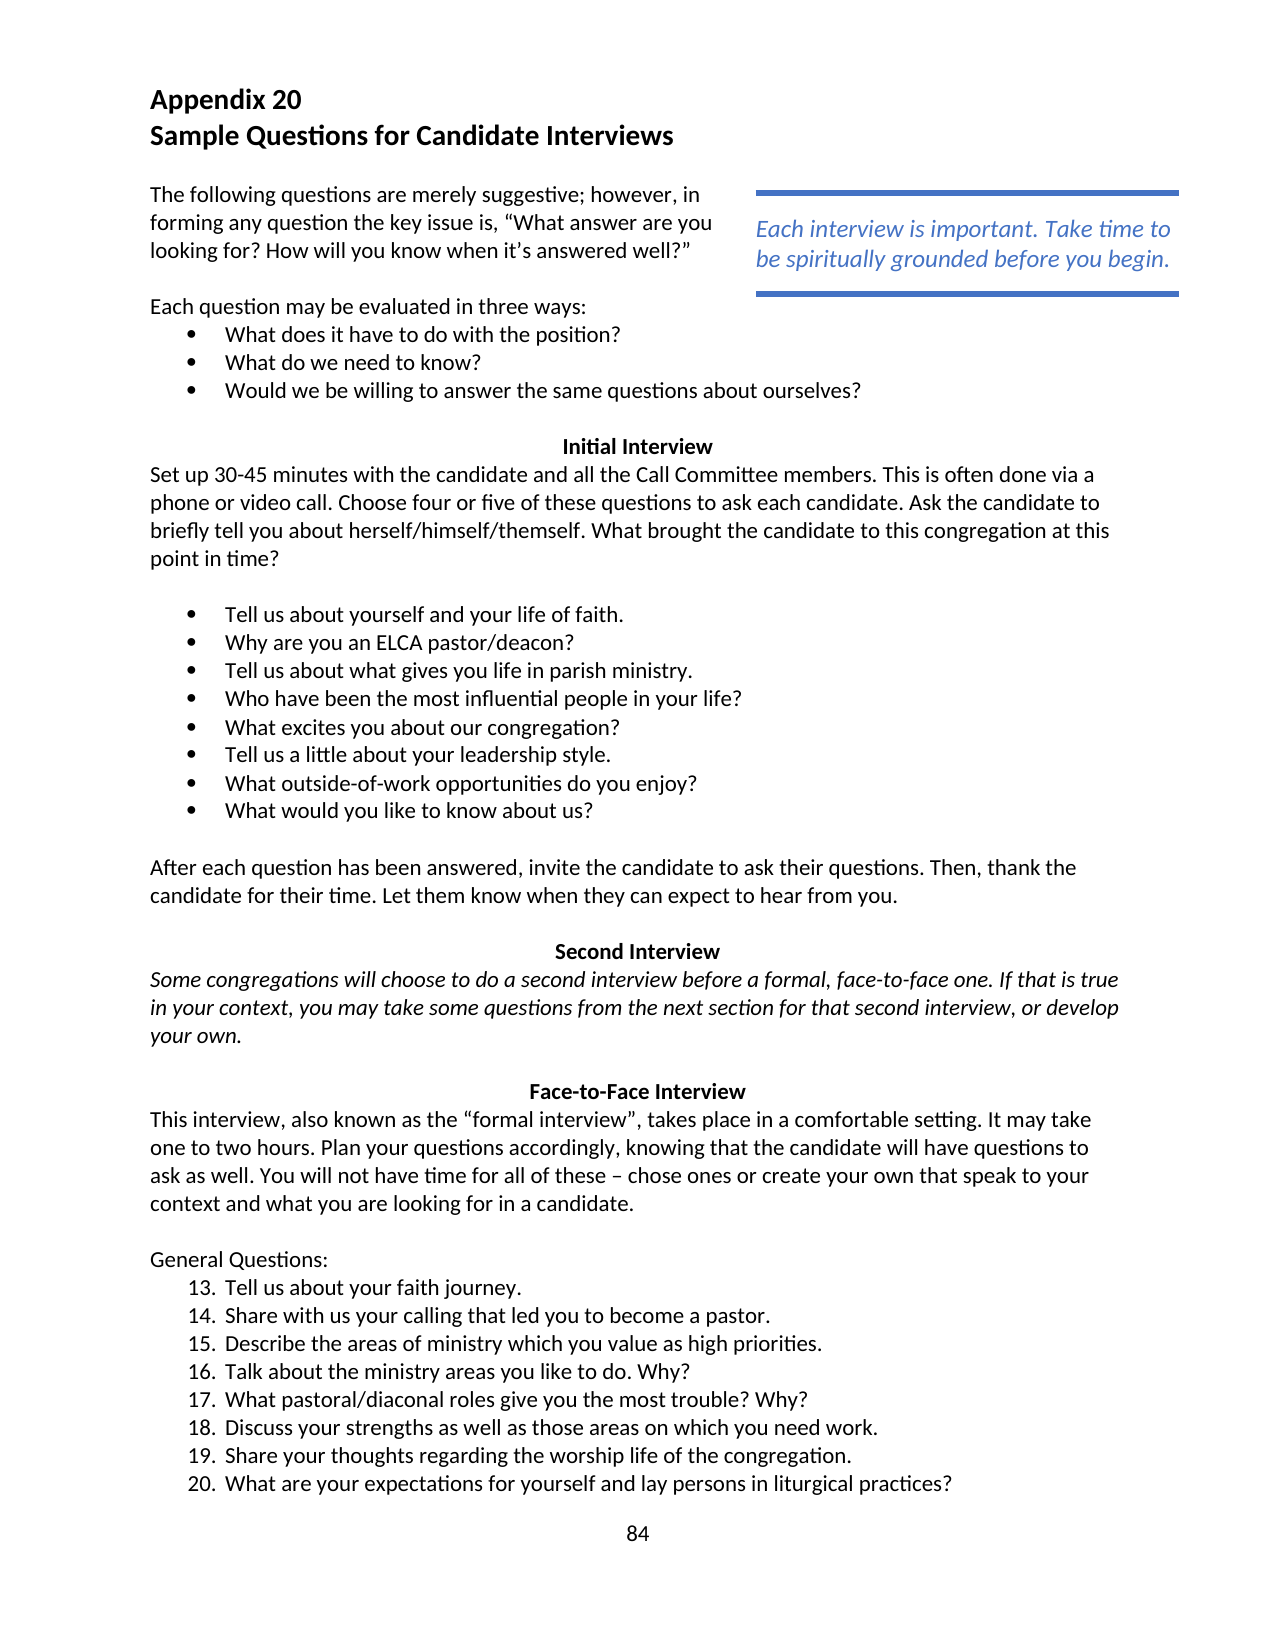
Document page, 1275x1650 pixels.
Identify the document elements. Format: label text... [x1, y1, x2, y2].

text After each question has been answered, invite the candidate to ask their questions. Then, thank the candidate for their time. Let them know when they can expect to hear from you. [150, 853, 1125, 909]
list Why are you an ELCA pastor/deacon? [187, 628, 1125, 657]
list Who have been the most influential people in your life? [187, 684, 1125, 713]
text Initial Interview [150, 432, 1125, 460]
text Each question may be evaluated in three ways: [150, 292, 1125, 320]
list Describe the areas of ministry which you value as high priorities. [187, 1329, 1125, 1357]
text Sample Questions for Candidate Interviews [150, 117, 1125, 152]
list Tell us a little about your leadership style. [187, 741, 1125, 769]
text Second Interview [150, 937, 1125, 965]
text Set up 30-45 minutes with the candidate and all the Call Committee members. This is often done via a phone or video call. Choose four or five of these questions to ask each candidate. Ask the candidate to briefly tell you about herself/himself/themself. What brought the candidate to this congregation at this point in time? [150, 460, 1125, 572]
list Talk about the ministry areas you like to do. Why? [187, 1357, 1125, 1385]
text This interview, also known as the “formal interview”, takes place in a comfortable setting. It may take one to two hours. Plan your questions accordingly, knowing that the candidate will have questions to ask as well. You will not have time for all of these – chose ones or create your own that speak to your context and what you are looking for in a candidate. [150, 1105, 1125, 1217]
list What pastoral/diaconal roles give you the most trouble? Why? [187, 1385, 1125, 1413]
list What do we need to know? [187, 348, 1125, 376]
list Would we be willing to answer the same questions about ourselves? [187, 376, 1125, 404]
list Share your thoughts regarding the worship life of the congregation. [187, 1441, 1125, 1469]
text Face-to-Face Interview [150, 1077, 1125, 1105]
text Some congregations will choose to do a second interview before a formal, face-to-face one. If that is true in your context, you may take some questions from the next section for that second interview, or develop your own. [150, 965, 1125, 1049]
text General Questions: [150, 1245, 1125, 1273]
list What would you like to know about us? [187, 797, 1125, 825]
list Tell us about what gives you life in parish ministry. [187, 657, 1125, 684]
list What does it have to do with the position? [187, 320, 1125, 348]
list What are your expectations for yourself and lay persons in liturgical practices? [187, 1469, 1125, 1497]
list Tell us about yourself and your life of faith. [187, 601, 1125, 628]
list What outside-of-work opportunities do you enjoy? [187, 769, 1125, 797]
text The following questions are merely suggestive; however, in forming any question the key issue is, “What answer are you looking for? How will you know when it’s answered well?” [150, 180, 1125, 264]
list Share with us your calling that led you to become a pastor. [187, 1301, 1125, 1329]
list Tell us about your faith journey. [187, 1273, 1125, 1301]
text Appendix 20 [150, 81, 1125, 117]
list Discuss your strengths as well as those areas on which you need work. [187, 1413, 1125, 1441]
list What excites you about our congregation? [187, 713, 1125, 741]
